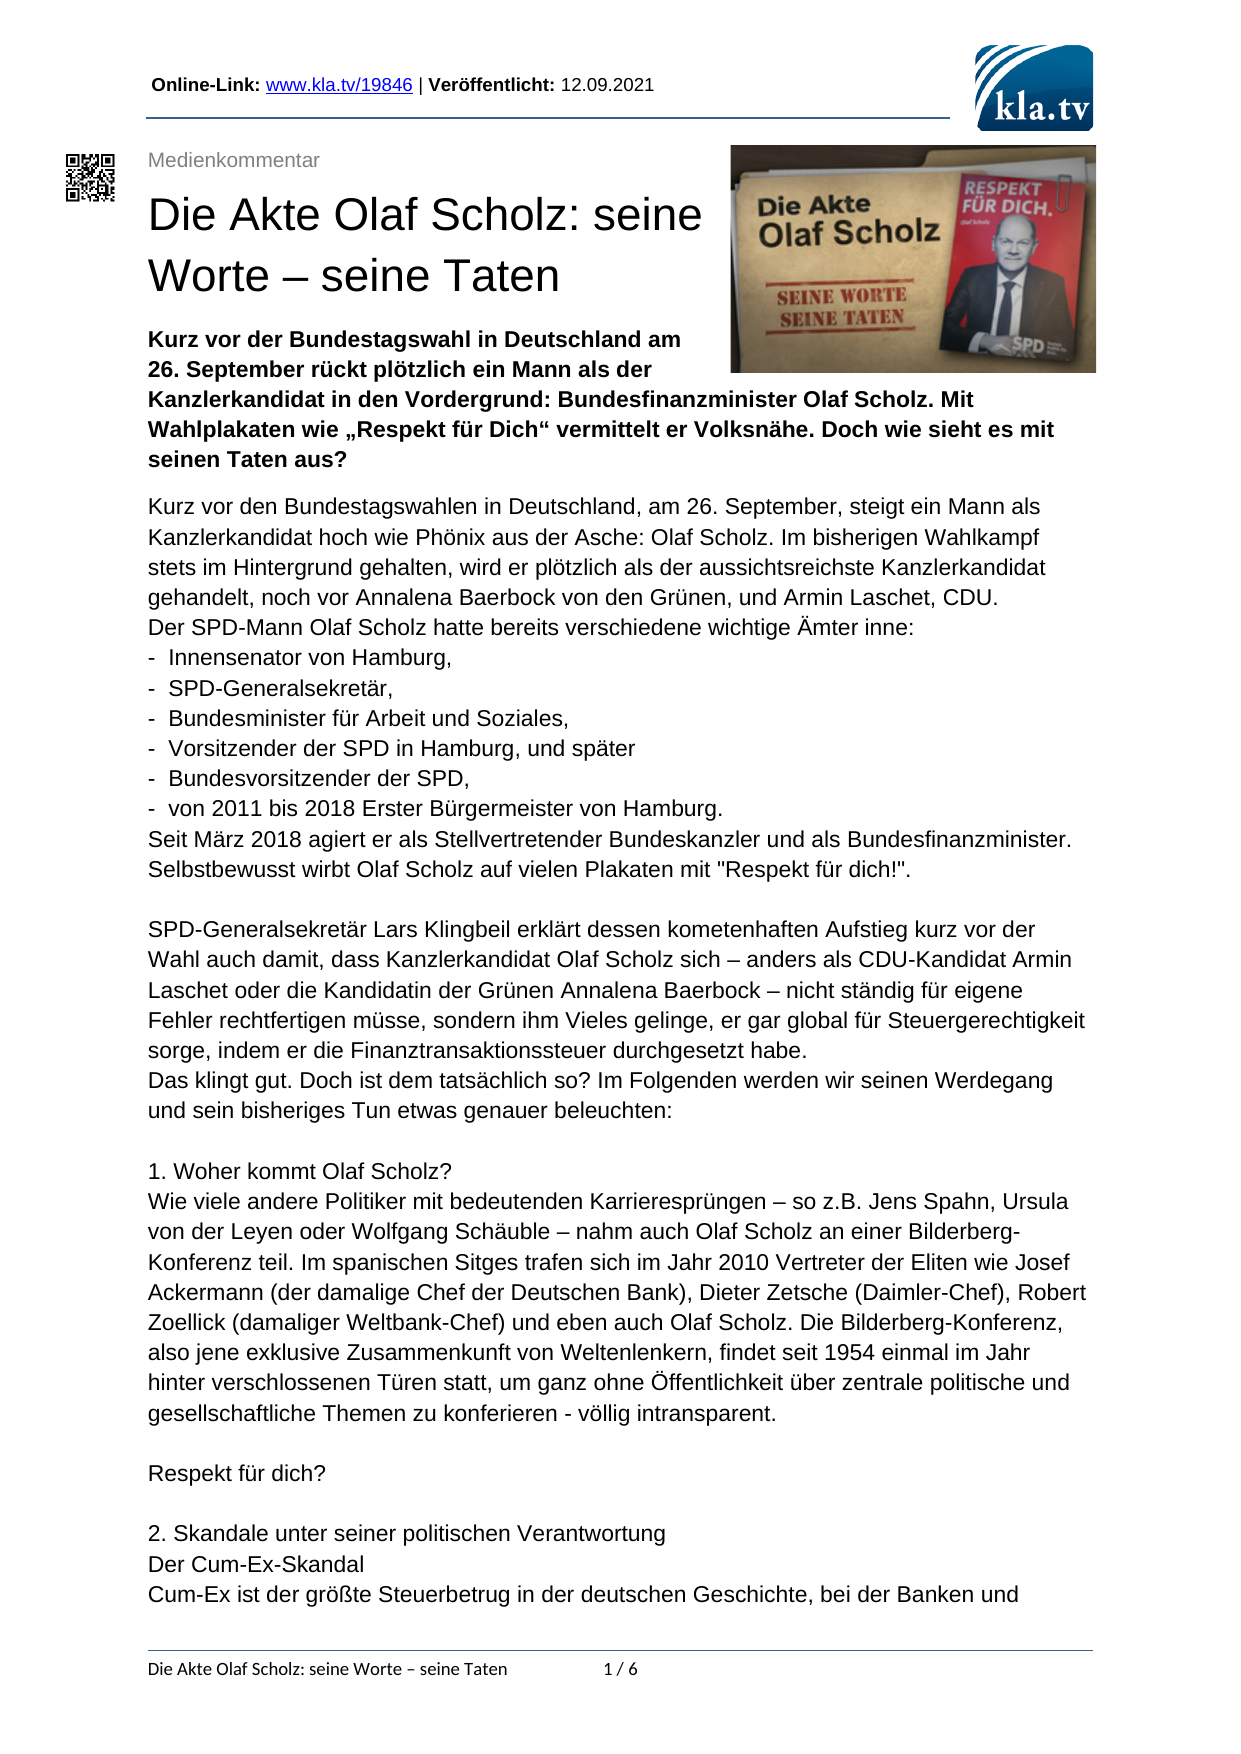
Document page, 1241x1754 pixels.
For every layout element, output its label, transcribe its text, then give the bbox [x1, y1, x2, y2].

text Kurz vor der Bundestagswahl in Deutschland am 26. September rückt plötzlich ein Mann als der Kanzlerkandidat in den Vordergrund: Bundesfinanzminister Olaf Scholz. Mit Wahlplakaten wie „Respekt für Dich“ vermittelt er Volksnähe. Doch wie sieht es mit seinen Taten aus? [148, 326, 1093, 473]
text Medienkommentar [148, 148, 730, 172]
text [148, 493, 1093, 1607]
text Die Akte Olaf Scholz: seine Worte – seine Taten [148, 188, 730, 301]
